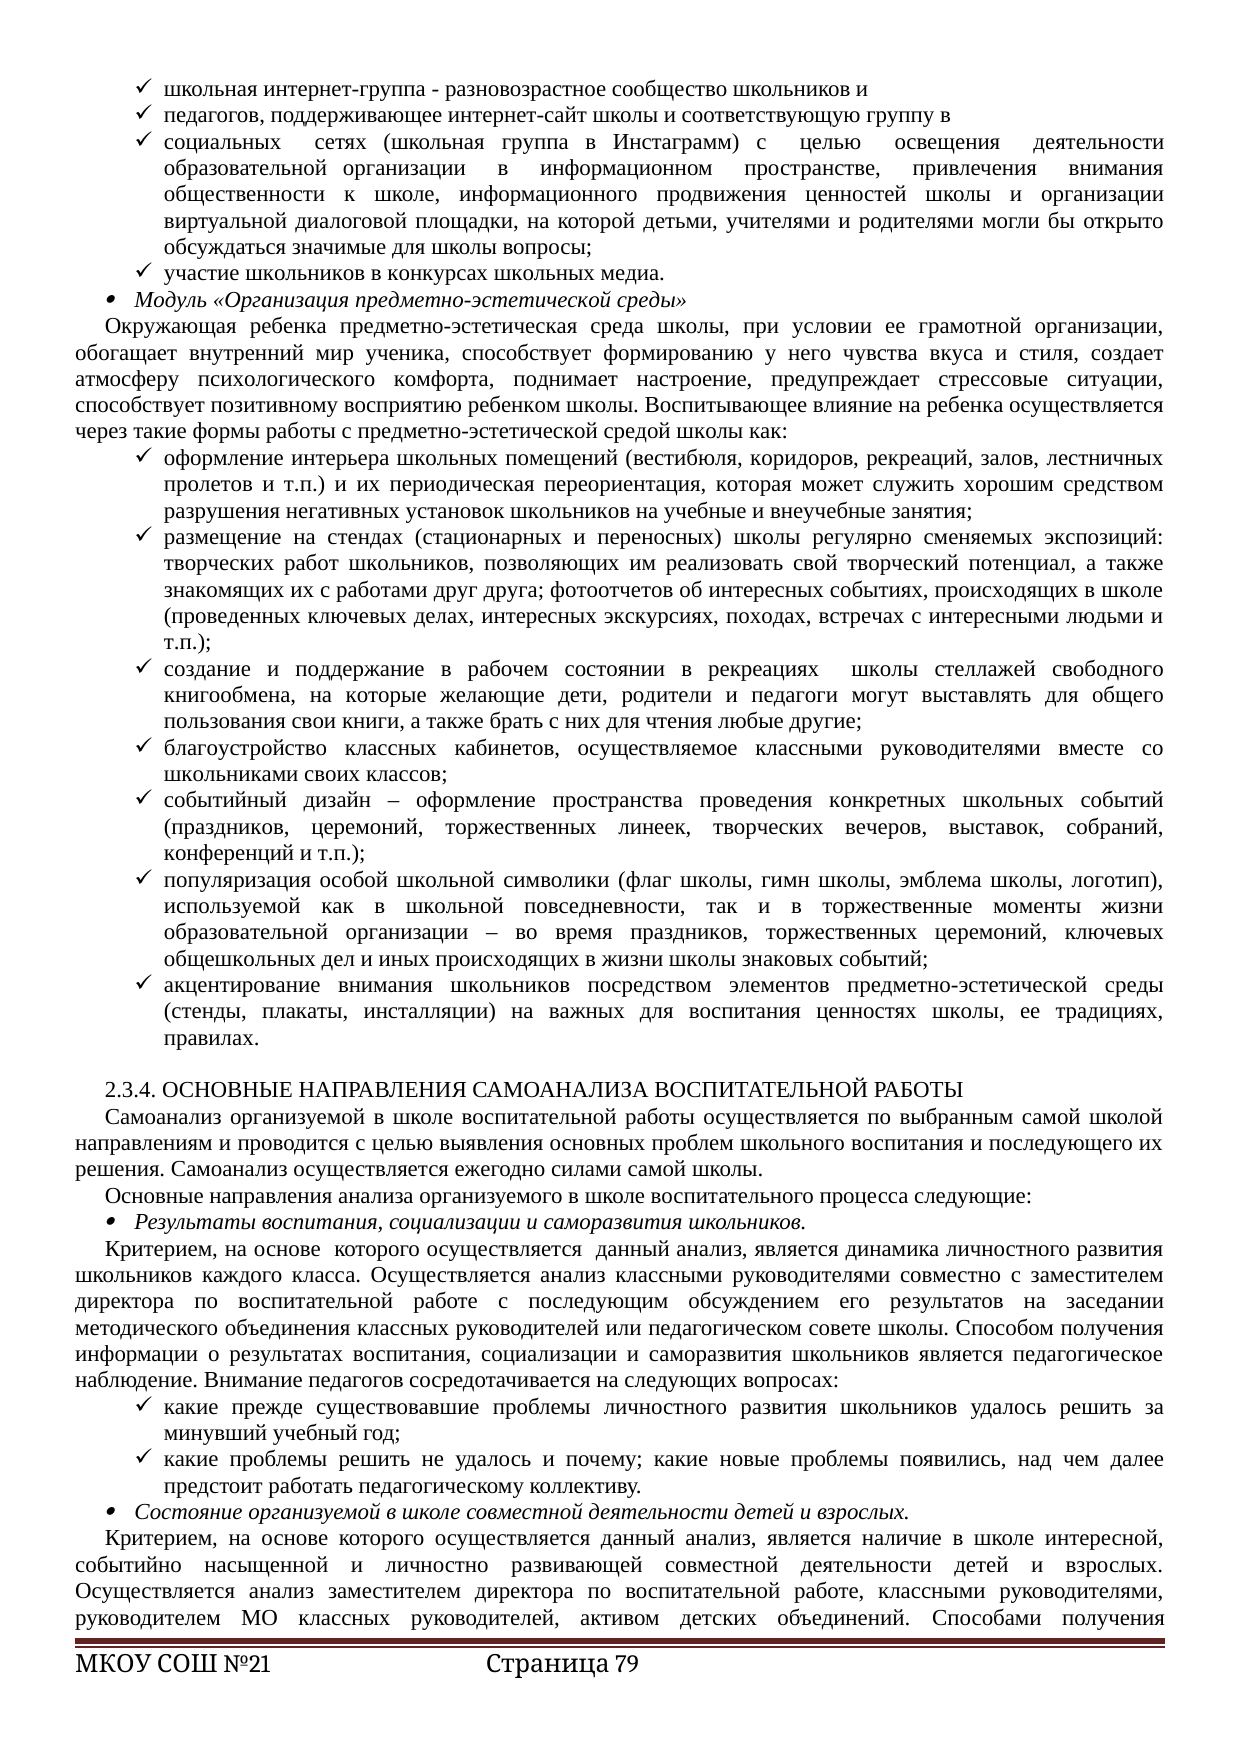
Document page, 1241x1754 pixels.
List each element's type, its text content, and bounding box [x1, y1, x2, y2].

list размещение на стендах (стационарных и переносных) школы регулярно сменяемых экспозиций: творческих работ школьников, позволяющих им реализовать свой творческий потенциал, а также знакомящих их с работами друг друга; фотоотчетов об интересных событиях, происходящих в школе (проведенных ключевых делах, интересных экскурсиях, походах, встречах с интересными людьми и т.п.); [134, 523, 1165, 655]
text Окружающая ребенка предметно-эстетическая среда школы, при условии ее грамотной организации, обогащает внутренний мир ученика, способствует формированию у него чувства вкуса и стиля, создает атмосферу психологического комфорта, поднимает настроение, предупреждает стрессовые ситуации, способствует позитивному восприятию ребенком школы. Воспитывающее влияние на ребенка осуществляется через такие формы работы с предметно-эстетической средой школы как: [75, 312, 1165, 444]
list Состояние организуемой в школе совместной деятельности детей и взрослых. [104, 1498, 1165, 1524]
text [75, 1524, 1165, 1630]
list оформление интерьера школьных помещений (вестибюля, коридоров, рекреаций, залов, лестничных пролетов и т.п.) и их периодическая переориентация, которая может служить хорошим средством разрушения негативных установок школьников на учебные и внеучебные занятия; [134, 444, 1165, 523]
list участие школьников в конкурсах школьных медиа. [134, 259, 1165, 286]
list Модуль «Организация предметно-эстетической среды» [104, 286, 1165, 312]
list какие прежде существовавшие проблемы личностного развития школьников удалось решить за минувший учебный год; [134, 1393, 1165, 1445]
list благоустройство классных кабинетов, осуществляемое классными руководителями вместе со школьниками своих классов; [134, 734, 1165, 787]
text Самоанализ организуемой в школе воспитательной работы осуществляется по выбранным самой школой направлениям и проводится с целью выявления основных проблем школьного воспитания и последующего их решения. Самоанализ осуществляется ежегодно силами самой школы. [75, 1103, 1165, 1182]
list акцентирование внимания школьников посредством элементов предметно-эстетической среды (стенды, плакаты, инсталляции) на важных для воспитания ценностях школы, ее традициях, правилах. [134, 971, 1165, 1050]
list популяризация особой школьной символики (флаг школы, гимн школы, эмблема школы, логотип), используемой как в школьной повседневности, так и в торжественные моменты жизни образовательной организации – во время праздников, торжественных церемоний, ключевых общешкольных дел и иных происходящих в жизни школы знаковых событий; [134, 866, 1165, 971]
list социальных сетях (школьная группа в Инстаграмм) с целью освещения деятельности образовательной организации в информационном пространстве, привлечения внимания общественности к школе, информационного продвижения ценностей школы и организации виртуальной диалоговой площадки, на которой детьми, учителями и родителями могли бы открыто обсуждаться значимые для школы вопросы; [134, 128, 1165, 259]
list Результаты воспитания, социализации и саморазвития школьников. [104, 1208, 1165, 1234]
text Основные направления анализа организуемого в школе воспитательного процесса следующие: [75, 1182, 1165, 1208]
list какие проблемы решить не удалось и почему; какие новые проблемы появились, над чем далее предстоит работать педагогическому коллективу. [134, 1445, 1165, 1498]
list педагогов, поддерживающее интернет-сайт школы и соответствующую группу в [134, 101, 1165, 128]
list событийный дизайн – оформление пространства проведения конкретных школьных событий (праздников, церемоний, торжественных линеек, творческих вечеров, выставок, собраний, конференций и т.п.); [134, 787, 1165, 866]
list школьная интернет-группа - разновозрастное сообщество школьников и [134, 75, 1165, 101]
list создание и поддержание в рабочем состоянии в рекреациях школы стеллажей свободного книгообмена, на которые желающие дети, родители и педагоги могут выставлять для общего пользования свои книги, а также брать с них для чтения любые другие; [134, 655, 1165, 734]
text 2.3.4. ОСНОВНЫЕ НАПРАВЛЕНИЯ САМОАНАЛИЗА ВОСПИТАТЕЛЬНОЙ РАБОТЫ [75, 1076, 1165, 1103]
text Критерием, на основе которого осуществляется данный анализ, является динамика личностного развития школьников каждого класса. Осуществляется анализ классными руководителями совместно с заместителем директора по воспитательной работе с последующим обсуждением его результатов на заседании методического объединения классных руководителей или педагогическом совете школы. Способом получения информации о результатах воспитания, социализации и саморазвития школьников является педагогическое наблюдение. Внимание педагогов сосредотачивается на следующих вопросах: [75, 1234, 1165, 1393]
